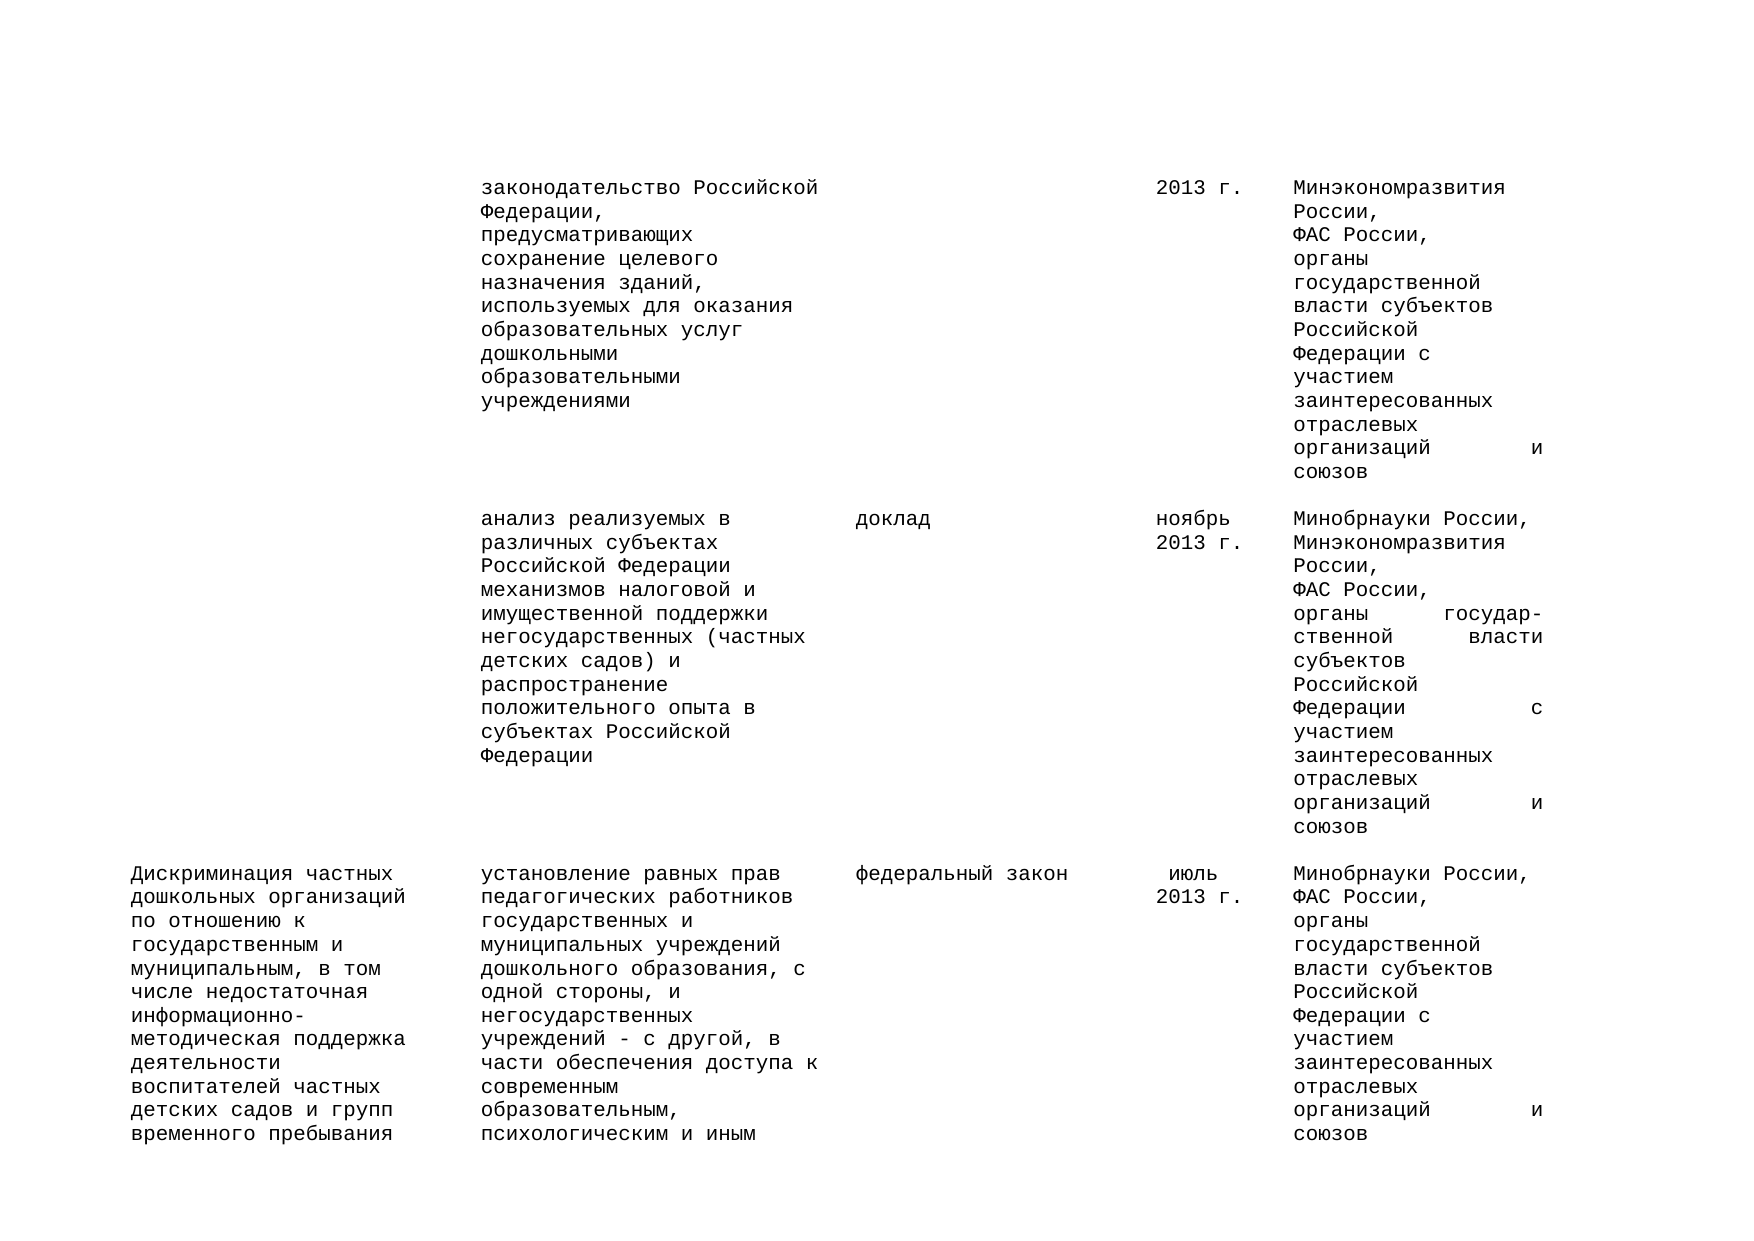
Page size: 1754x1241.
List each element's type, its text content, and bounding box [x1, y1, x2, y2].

text образовательными участием [118, 366, 1636, 390]
text организаций и [118, 792, 1636, 816]
text Российской Федерации России, [118, 556, 1636, 579]
text имущественной поддержки органы государ- [118, 603, 1636, 626]
text назначения зданий, государственной [118, 272, 1636, 295]
text предусматривающих ФАС России, [118, 224, 1636, 248]
text Дискриминация частных установление равных прав федеральный закон июль Минобрнауки России, [118, 863, 1636, 887]
text муниципальным, в том дошкольного образования, с власти субъектов [118, 957, 1636, 981]
text деятельности части обеспечения доступа к заинтересованных [118, 1052, 1636, 1076]
text сохранение целевого органы [118, 248, 1636, 272]
text отраслевых [118, 768, 1636, 792]
text методическая поддержка учреждений - с другой, в участием [118, 1028, 1636, 1052]
text учреждениями заинтересованных [118, 390, 1636, 414]
text временного пребывания психологическим и иным союзов [118, 1123, 1636, 1147]
text Федерации, России, [118, 201, 1636, 224]
text воспитателей частных современным отраслевых [118, 1076, 1636, 1099]
text дошкольными Федерации с [118, 343, 1636, 366]
text используемых для оказания власти субъектов [118, 295, 1636, 319]
text по отношению к государственных и органы [118, 910, 1636, 934]
text механизмов налоговой и ФАС России, [118, 579, 1636, 603]
text положительного опыта в Федерации с [118, 697, 1636, 721]
text государственным и муниципальных учреждений государственной [118, 934, 1636, 957]
text субъектах Российской участием [118, 721, 1636, 745]
text отраслевых [118, 414, 1636, 437]
text числе недостаточная одной стороны, и Российской [118, 981, 1636, 1005]
text союзов [118, 461, 1636, 484]
text законодательство Российской 2013 г. Минэкономразвития [118, 177, 1636, 201]
text распространение Российской [118, 674, 1636, 697]
text информационно- негосударственных Федерации с [118, 1005, 1636, 1028]
text дошкольных организаций педагогических работников 2013 г. ФАС России, [118, 887, 1636, 910]
text Федерации заинтересованных [118, 745, 1636, 768]
text организаций и [118, 437, 1636, 461]
text детских садов) и субъектов [118, 650, 1636, 674]
text детских садов и групп образовательным, организаций и [118, 1099, 1636, 1123]
text негосударственных (частных ственной власти [118, 626, 1636, 650]
text анализ реализуемых в доклад ноябрь Минобрнауки России, [118, 508, 1636, 532]
text различных субъектах 2013 г. Минэкономразвития [118, 532, 1636, 556]
text образовательных услуг Российской [118, 319, 1636, 343]
text союзов [118, 816, 1636, 839]
